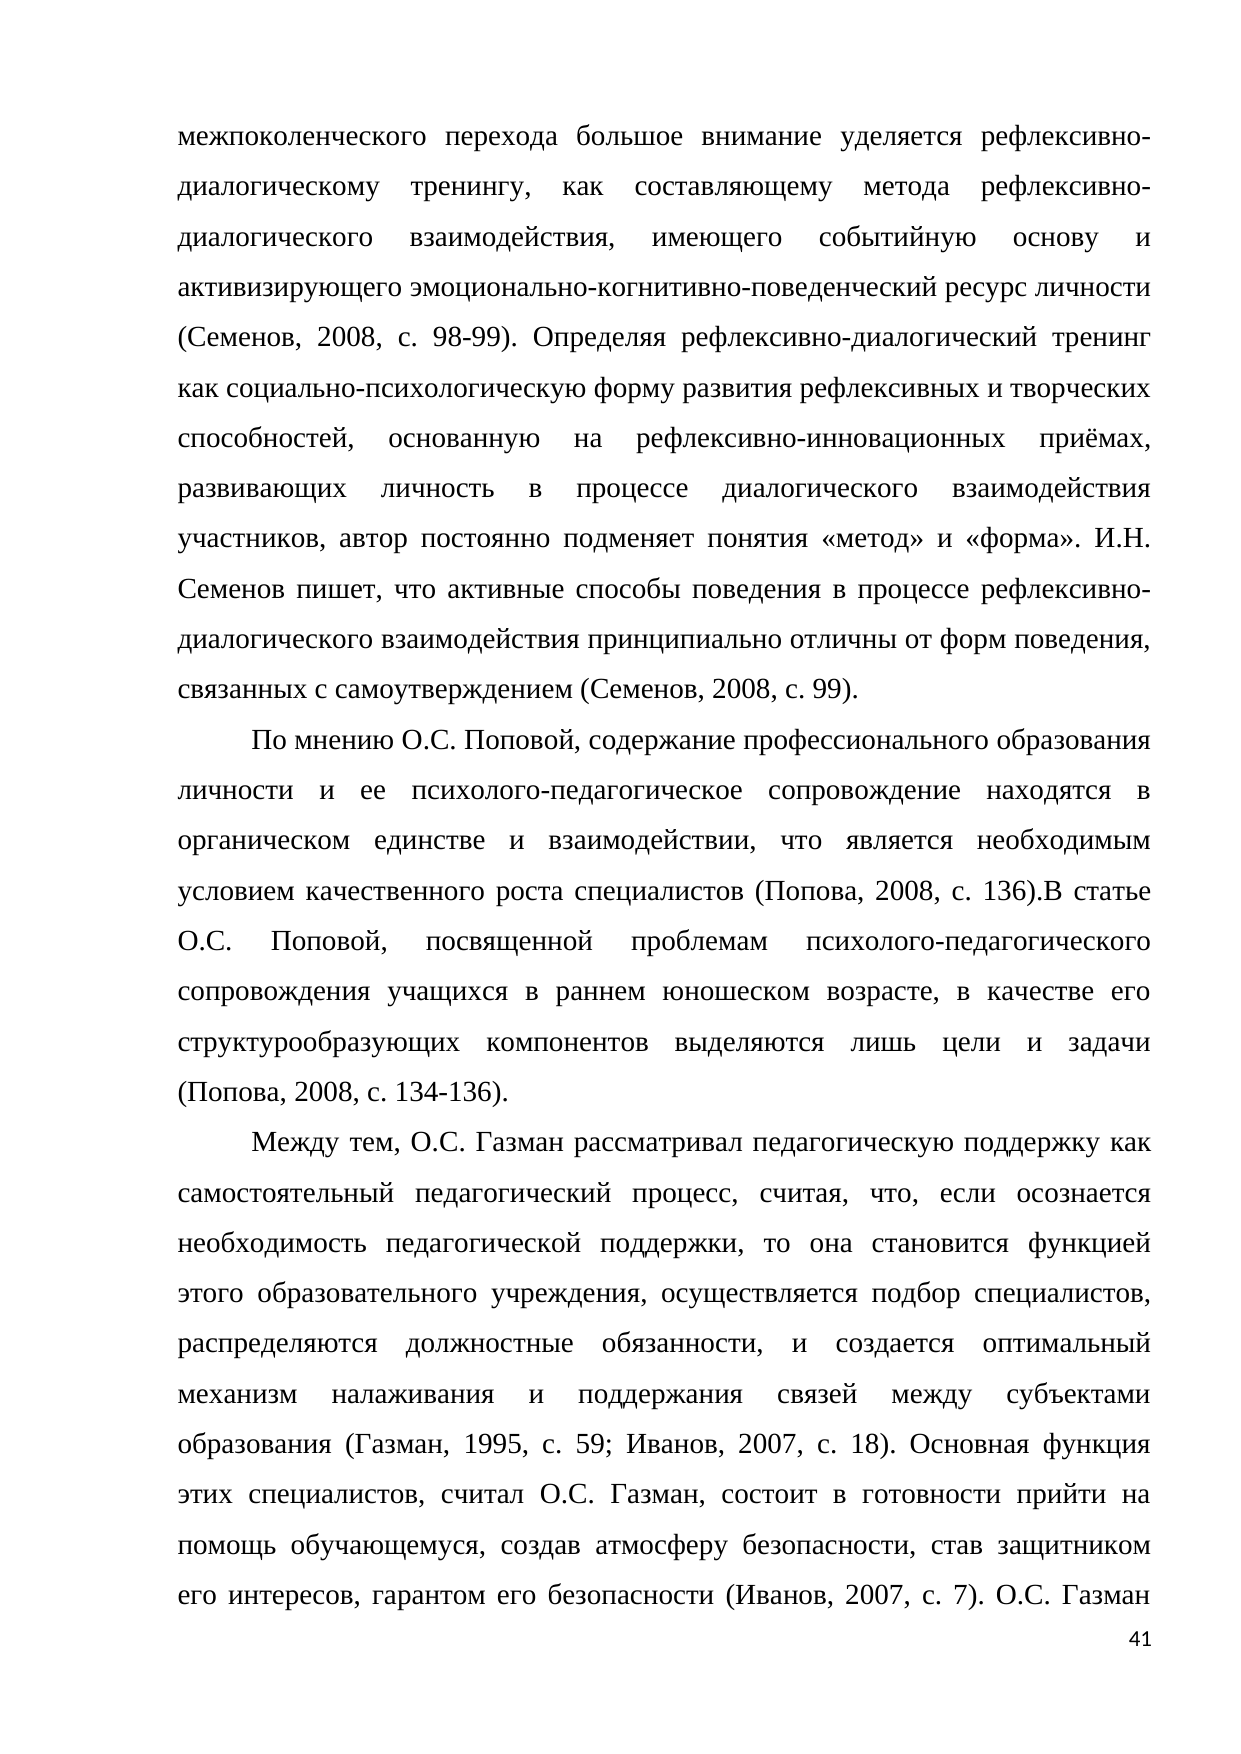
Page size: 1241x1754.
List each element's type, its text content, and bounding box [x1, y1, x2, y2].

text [177, 1124, 1152, 1611]
text По мнению О.С. Поповой, содержание профессионального образования личности и ее психолого-педагогическое сопровождение находятся в органическом единстве и взаимодействии, что является необходимым условием качественного роста специалистов (Попова, 2008, с. 136).В статье О.С. Поповой, посвященной проблемам психолого-педагогического сопровождения учащихся в раннем юношеском возрасте, в качестве его структурообразующих компонентов выделяются лишь цели и задачи (Попова, 2008, с. 134-136). [177, 722, 1152, 1108]
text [177, 118, 1152, 705]
